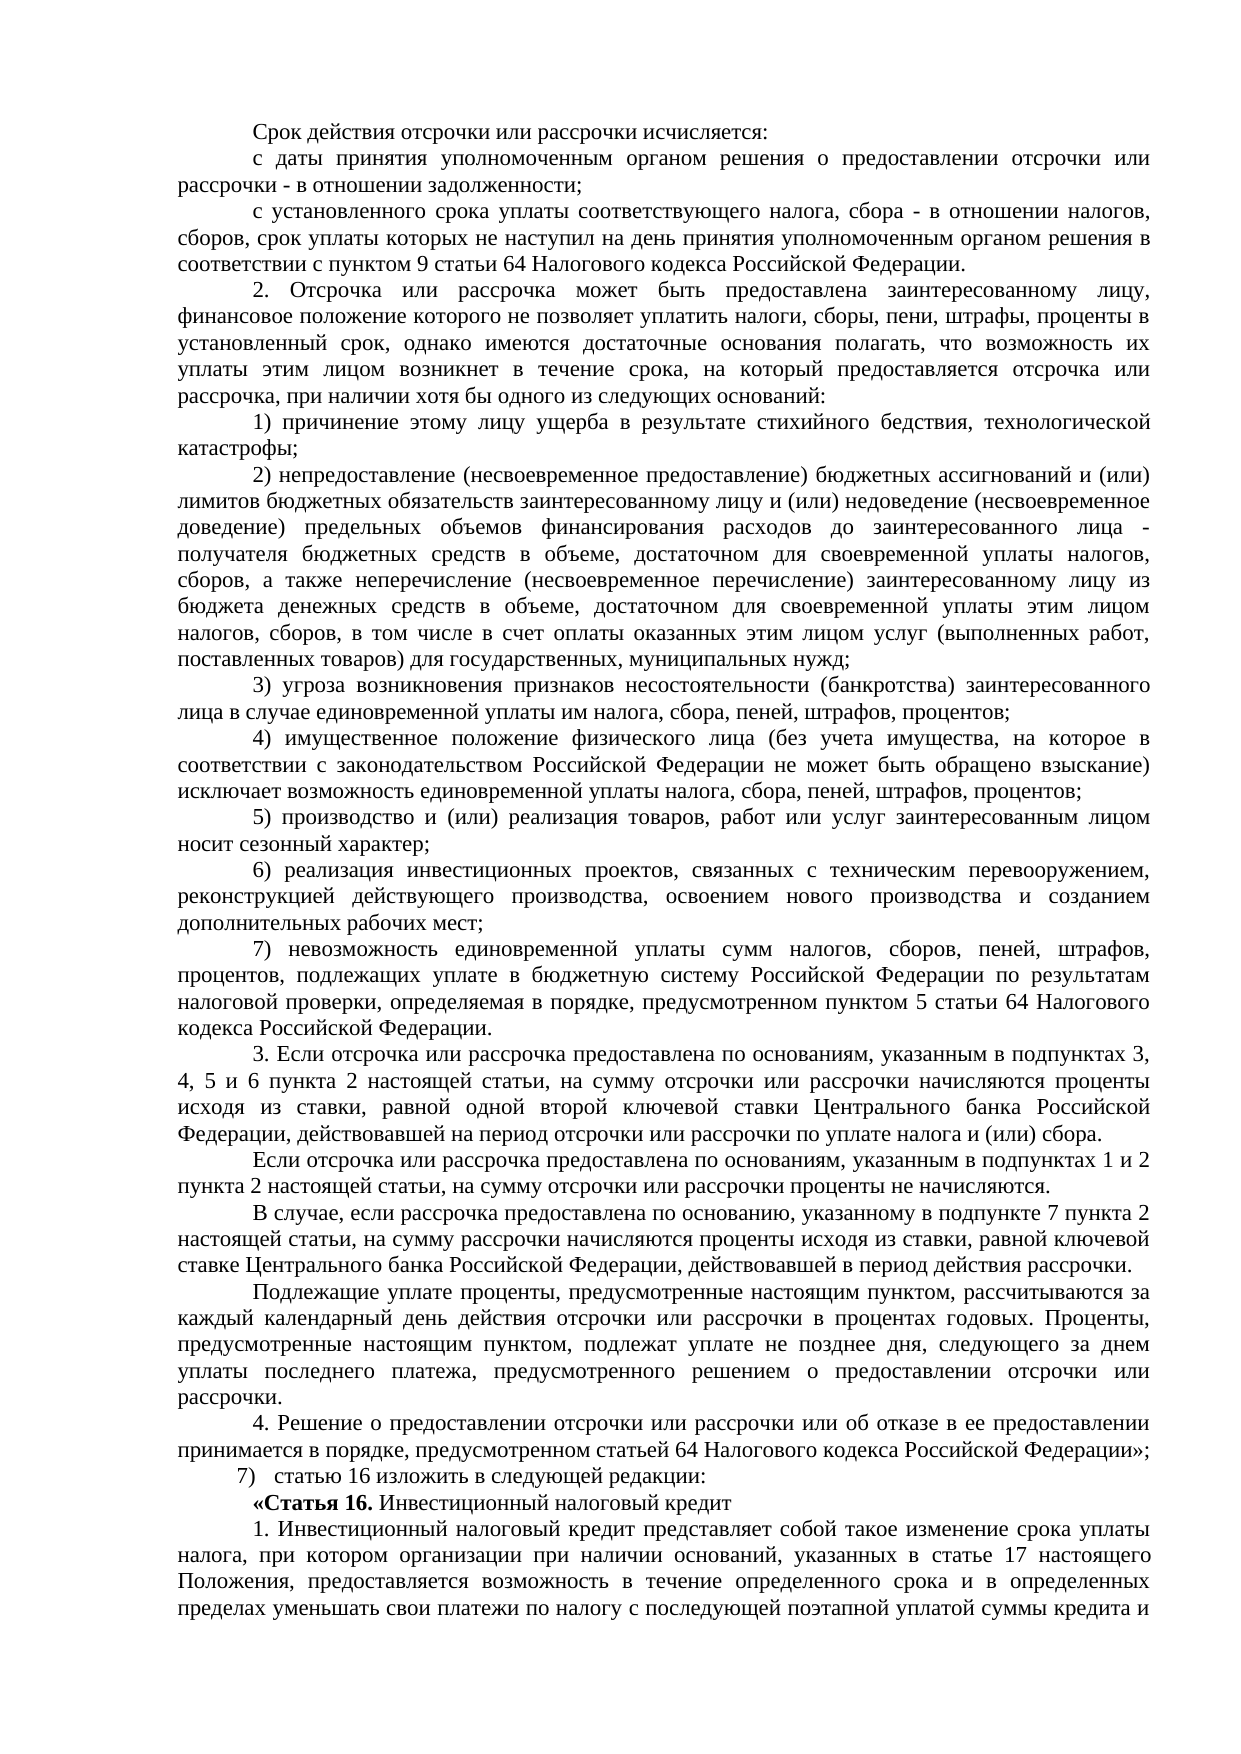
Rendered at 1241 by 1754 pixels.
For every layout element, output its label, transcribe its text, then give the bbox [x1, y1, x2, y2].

text 2. Отсрочка или рассрочка может быть предоставлена заинтересованному лицу, финансовое положение которого не позволяет уплатить налоги, сборы, пени, штрафы, проценты в установленный срок, однако имеются достаточные основания полагать, что возможность их уплаты этим лицом возникнет в течение срока, на который предоставляется отсрочка или рассрочка, при наличии хотя бы одного из следующих оснований: [177, 276, 1152, 408]
text с даты принятия уполномоченным органом решения о предоставлении отсрочки или рассрочки - в отношении задолженности; [177, 144, 1152, 197]
text Если отсрочка или рассрочка предоставлена по основаниям, указанным в подпунктах 1 и 2 пункта 2 настоящей статьи, на сумму отсрочки или рассрочки проценты не начисляются. [177, 1146, 1152, 1199]
text Подлежащие уплате проценты, предусмотренные настоящим пунктом, рассчитываются за каждый календарный день действия отсрочки или рассрочки в процентах годовых. Проценты, предусмотренные настоящим пунктом, подлежат уплате не позднее дня, следующего за днем уплаты последнего платежа, предусмотренного решением о предоставлении отсрочки или рассрочки. [177, 1278, 1152, 1409]
text 4. Решение о предоставлении отсрочки или рассрочки или об отказе в ее предоставлении принимается в порядке, предусмотренном статьей 64 Налогового кодекса Российской Федерации»; [177, 1409, 1152, 1462]
text 3) угроза возникновения признаков несостоятельности (банкротства) заинтересованного лица в случае единовременной уплаты им налога, сбора, пеней, штрафов, процентов; [177, 672, 1152, 724]
text 7) невозможность единовременной уплаты сумм налогов, сборов, пеней, штрафов, процентов, подлежащих уплате в бюджетную систему Российской Федерации по результатам налоговой проверки, определяемая в порядке, предусмотренном пунктом 5 статьи 64 Налогового кодекса Российской Федерации. [177, 935, 1152, 1041]
text 2) непредоставление (несвоевременное предоставление) бюджетных ассигнований и (или) лимитов бюджетных обязательств заинтересованному лицу и (или) недоведение (несвоевременное доведение) предельных объемов финансирования расходов до заинтересованного лица - получателя бюджетных средств в объеме, достаточном для своевременной уплаты налогов, сборов, а также неперечисление (несвоевременное перечисление) заинтересованному лицу из бюджета денежных средств в объеме, достаточном для своевременной уплаты этим лицом налогов, сборов, в том числе в счет оплаты оказанных этим лицом услуг (выполненных работ, поставленных товаров) для государственных, муниципальных нужд; [177, 461, 1152, 672]
text В случае, если рассрочка предоставлена по основанию, указанному в подпункте 7 пункта 2 настоящей статьи, на сумму рассрочки начисляются проценты исходя из ставки, равной ключевой ставке Центрального банка Российской Федерации, действовавшей в период действия рассрочки. [177, 1199, 1152, 1278]
text 1) причинение этому лицу ущерба в результате стихийного бедствия, технологической катастрофы; [177, 408, 1152, 461]
text 3. Если отсрочка или рассрочка предоставлена по основаниям, указанным в подпунктах 3, 4, 5 и 6 пункта 2 настоящей статьи, на сумму отсрочки или рассрочки начисляются проценты исходя из ставки, равной одной второй ключевой ставки Центрального банка Российской Федерации, действовавшей на период отсрочки или рассрочки по уплате налога и (или) сбора. [177, 1041, 1152, 1146]
text с установленного срока уплаты соответствующего налога, сбора - в отношении налогов, сборов, срок уплаты которых не наступил на день принятия уполномоченным органом решения в соответствии с пунктом 9 статьи 64 Налогового кодекса Российской Федерации. [177, 197, 1152, 276]
text 5) производство и (или) реализация товаров, работ или услуг заинтересованным лицом носит сезонный характер; [177, 803, 1152, 856]
list статью 16 изложить в следующей редакции: [236, 1462, 1152, 1488]
text Срок действия отсрочки или рассрочки исчисляется: [177, 118, 1152, 144]
text «Статья 16. Инвестиционный налоговый кредит [252, 1488, 1152, 1515]
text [177, 1515, 1152, 1620]
text 6) реализация инвестиционных проектов, связанных с техническим перевооружением, реконструкцией действующего производства, освоением нового производства и созданием дополнительных рабочих мест; [177, 856, 1152, 935]
text 4) имущественное положение физического лица (без учета имущества, на которое в соответствии с законодательством Российской Федерации не может быть обращено взыскание) исключает возможность единовременной уплаты налога, сбора, пеней, штрафов, процентов; [177, 724, 1152, 803]
